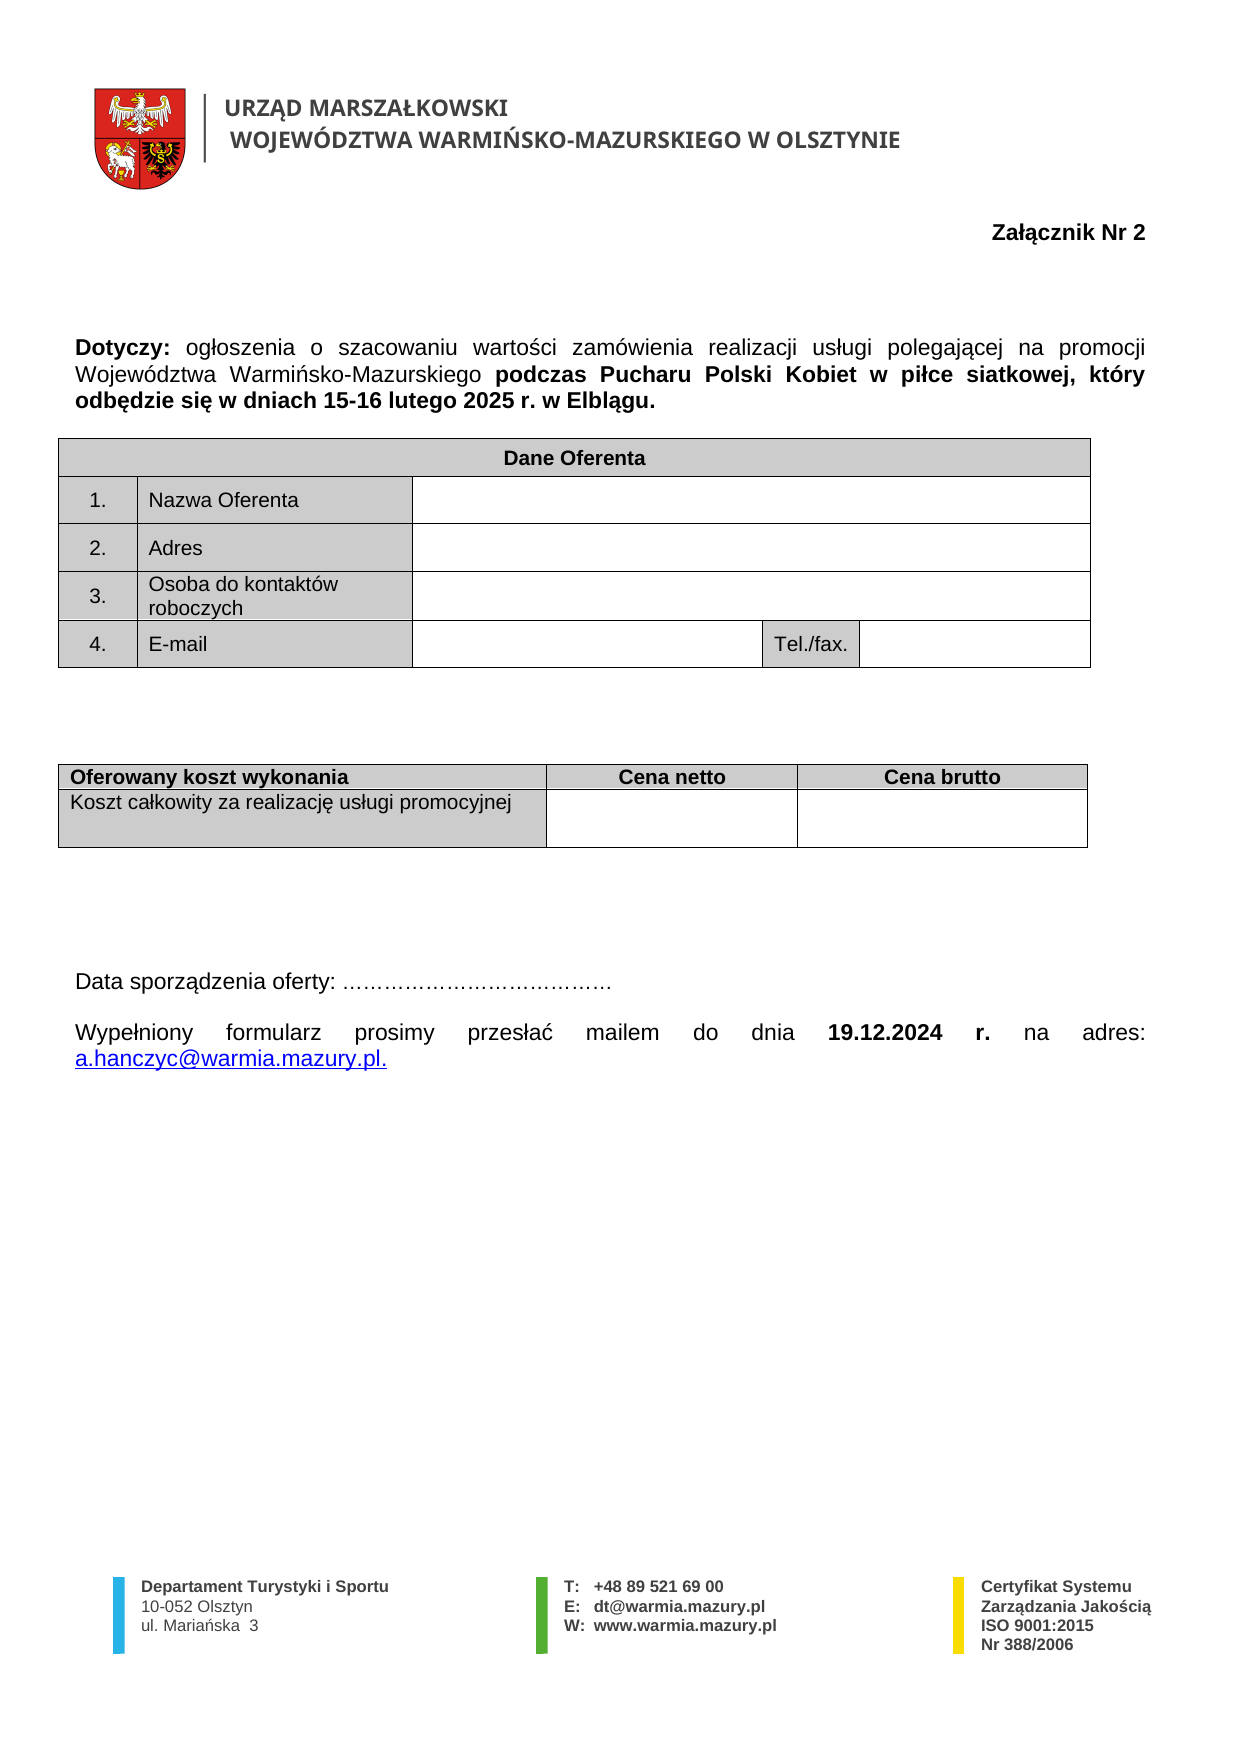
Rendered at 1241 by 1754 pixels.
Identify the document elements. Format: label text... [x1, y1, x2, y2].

table_cell 1. [59, 477, 137, 523]
table_cell 2. [59, 524, 137, 571]
table_header Oferowany koszt wykonania [59, 765, 546, 788]
table_cell [547, 790, 797, 847]
table_header Dane Oferenta [59, 439, 1090, 476]
table_cell E-mail [138, 621, 412, 667]
table_cell Adres [138, 524, 412, 571]
text Dotyczy: ogłoszenia o szacowaniu wartości zamówienia realizacji usługi polegającej na promocji Województwa Warmińsko-Mazurskiego podczas Pucharu Polski Kobiet w piłce siatkowej, który odbędzie się w dniach 15-16 lutego 2025 r. w Elblągu. [75, 334, 1146, 413]
table_cell [413, 621, 762, 667]
table_cell [798, 790, 1087, 847]
table_cell [860, 621, 1090, 667]
table_cell [413, 477, 1090, 523]
table_cell Koszt całkowity za realizację usługi promocyjnej [59, 790, 546, 847]
table_cell Tel./fax. [763, 621, 859, 667]
text Wypełniony formularz prosimy przesłać mailem do dnia 19.12.2024 r. na adres: a.hanczyc@warmia.mazury.pl. [75, 1019, 1146, 1072]
table_cell 3. [59, 572, 137, 619]
picture [0, 0, 224, 207]
table_cell Nazwa Oferenta [138, 477, 412, 523]
table_cell [413, 524, 1090, 571]
table_header Cena netto [547, 765, 797, 788]
text Załącznik Nr 2 [112, 218, 1146, 245]
table_header Cena brutto [798, 765, 1087, 788]
table_cell Osoba do kontaktów roboczych [138, 572, 412, 619]
text Data sporządzenia oferty: ………………………………… [75, 968, 1146, 994]
table_cell [413, 572, 1090, 619]
table_cell 4. [59, 621, 137, 667]
